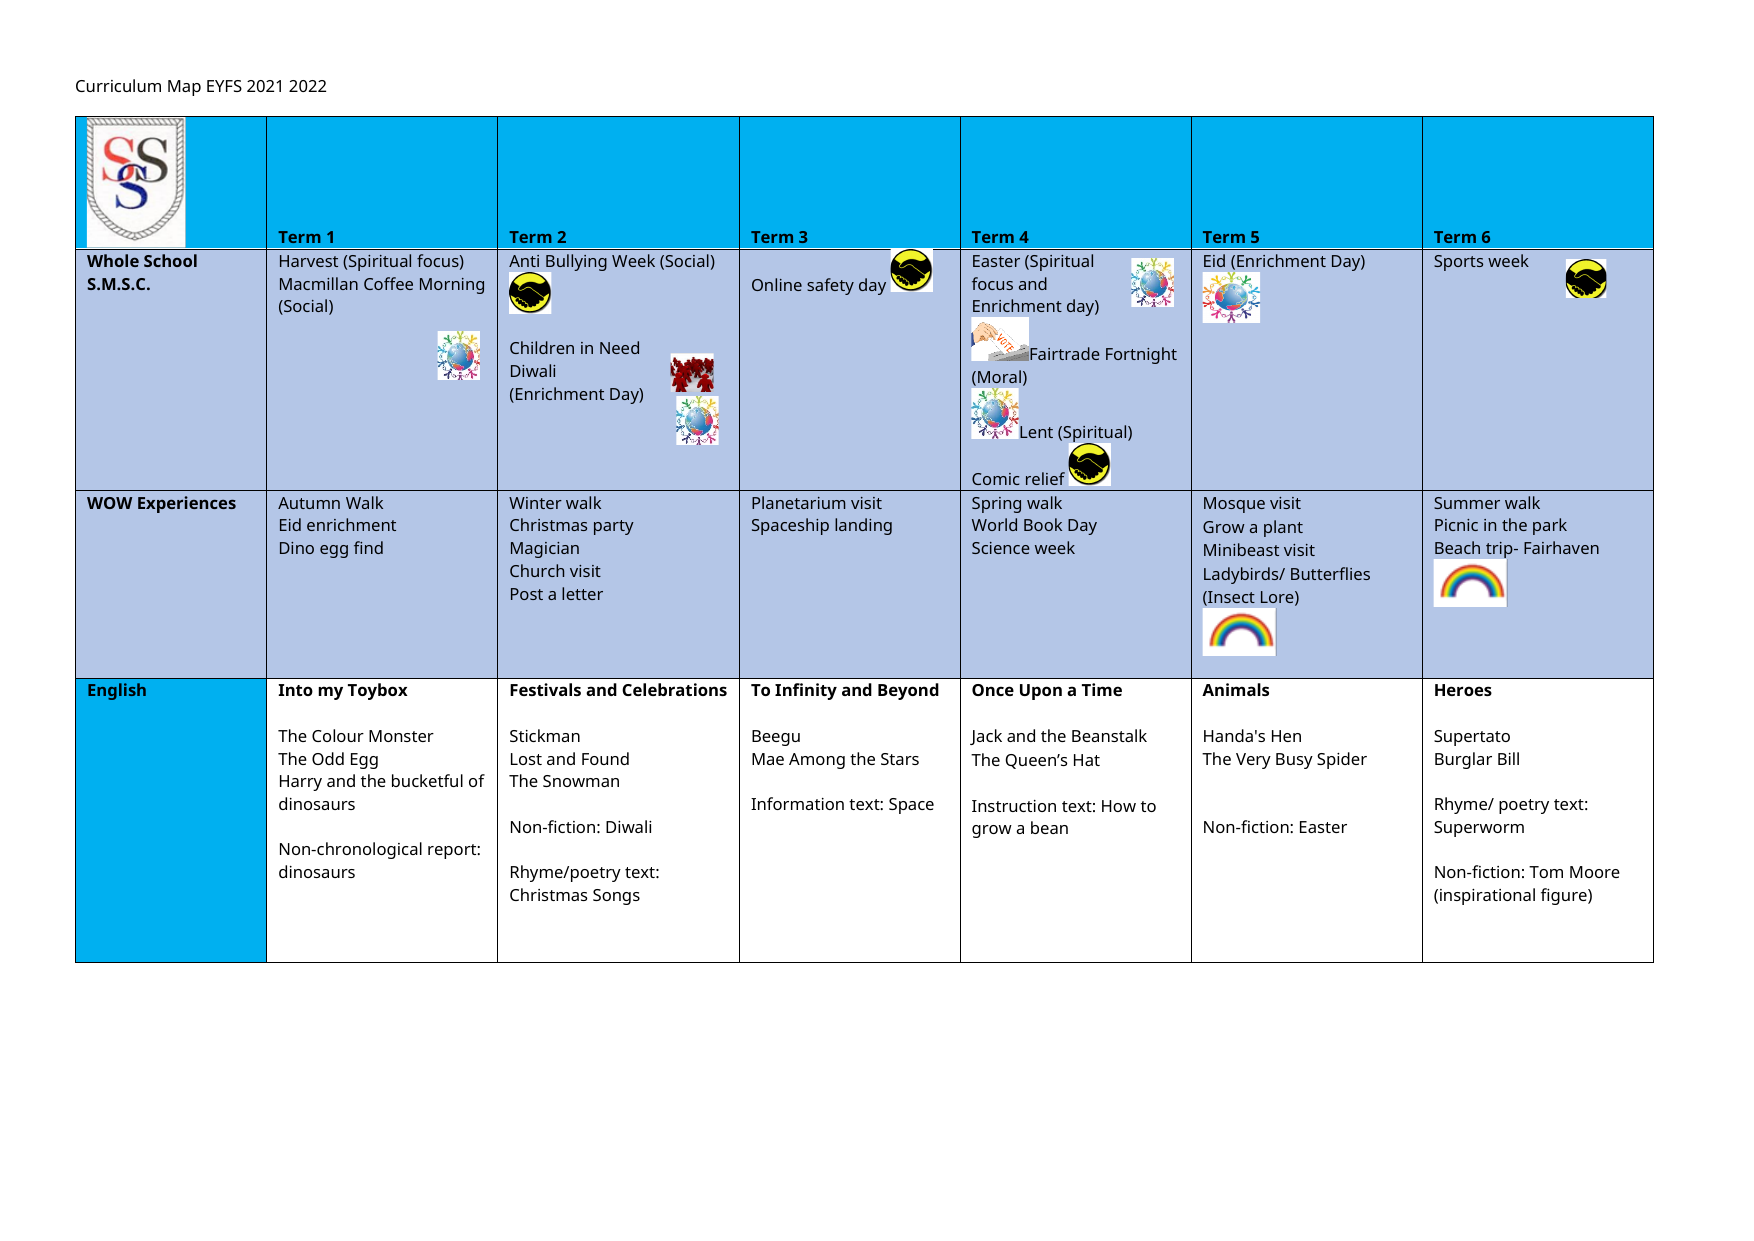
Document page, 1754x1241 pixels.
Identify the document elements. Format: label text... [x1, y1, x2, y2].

table_header Term 4 [961, 117, 1191, 248]
table_cell Into my Toybox The Colour Monster The Odd Egg Harry and the bucketful of dinosaurs Non-chronological report: dinosaurs [267, 679, 497, 962]
table_cell Once Upon a Time Jack and the Beanstalk The Queen’s Hat Instruction text: How to grow a bean [961, 679, 1191, 962]
picture [971, 388, 1019, 439]
table_cell Sports week [1423, 250, 1653, 490]
picture [1433, 559, 1509, 607]
table_cell WOW Experiences [76, 491, 266, 678]
table_header Term 6 [1423, 117, 1653, 248]
table_header [187, 117, 266, 248]
picture [971, 317, 1029, 361]
table_cell Autumn Walk Eid enrichment Dino egg find [267, 491, 497, 678]
table_header Term 2 [498, 117, 739, 248]
picture [1202, 608, 1278, 656]
table_cell To Infinity and Beyond Beegu Mae Among the Stars Information text: Space [740, 679, 960, 962]
picture [509, 272, 552, 314]
picture [675, 396, 719, 443]
table_cell Easter (Spiritual focus and Enrichment day) Fairtrade Fortnight (Moral) Lent (Spiritual) Comic relief [961, 250, 1191, 490]
table_cell Whole School S.M.S.C. [76, 250, 266, 490]
picture [1129, 258, 1174, 305]
table_cell Spring walk World Book Day Science week [961, 491, 1191, 678]
table_cell Planetarium visit Spaceship landing [740, 491, 960, 678]
table_header Term 5 [1192, 117, 1422, 248]
table_cell Festivals and Celebrations Stickman Lost and Found The Snowman Non-fiction: Diwali Rhyme/poetry text: Christmas Songs [498, 679, 739, 962]
table_header Term 1 [267, 117, 497, 248]
table_cell Eid (Enrichment Day) [1192, 250, 1422, 490]
table_cell Heroes Supertato Burglar Bill Rhyme/ poetry text: Superworm Non-fiction: Tom Moore (inspirational figure) [1423, 679, 1653, 962]
table_header [76, 117, 86, 248]
table_header Term 3 [740, 117, 960, 248]
picture [1202, 272, 1261, 323]
picture [436, 331, 480, 378]
table_cell Harvest (Spiritual focus) Macmillan Coffee Morning (Social) [267, 250, 497, 490]
picture [890, 249, 933, 292]
table_cell Animals Handa's Hen The Very Busy Spider Non-fiction: Easter [1192, 679, 1422, 962]
table_cell Winter walk Christmas party Magician Church visit Post a letter [498, 491, 739, 678]
picture [1068, 443, 1111, 486]
table_cell Online safety day [740, 250, 960, 490]
picture [1565, 259, 1607, 298]
table_cell Summer walk Picnic in the park Beach trip- Fairhaven [1423, 491, 1653, 678]
table_cell English [76, 679, 266, 962]
text Curriculum Map EYFS 2021 2022 [75, 75, 1679, 98]
table_cell Anti Bullying Week (Social) Children in Need Diwali (Enrichment Day) [498, 250, 739, 490]
picture [87, 117, 185, 249]
table_cell Mosque visit Grow a plant Minibeast visit Ladybirds/ Butterflies (Insect Lore) [1192, 491, 1422, 678]
